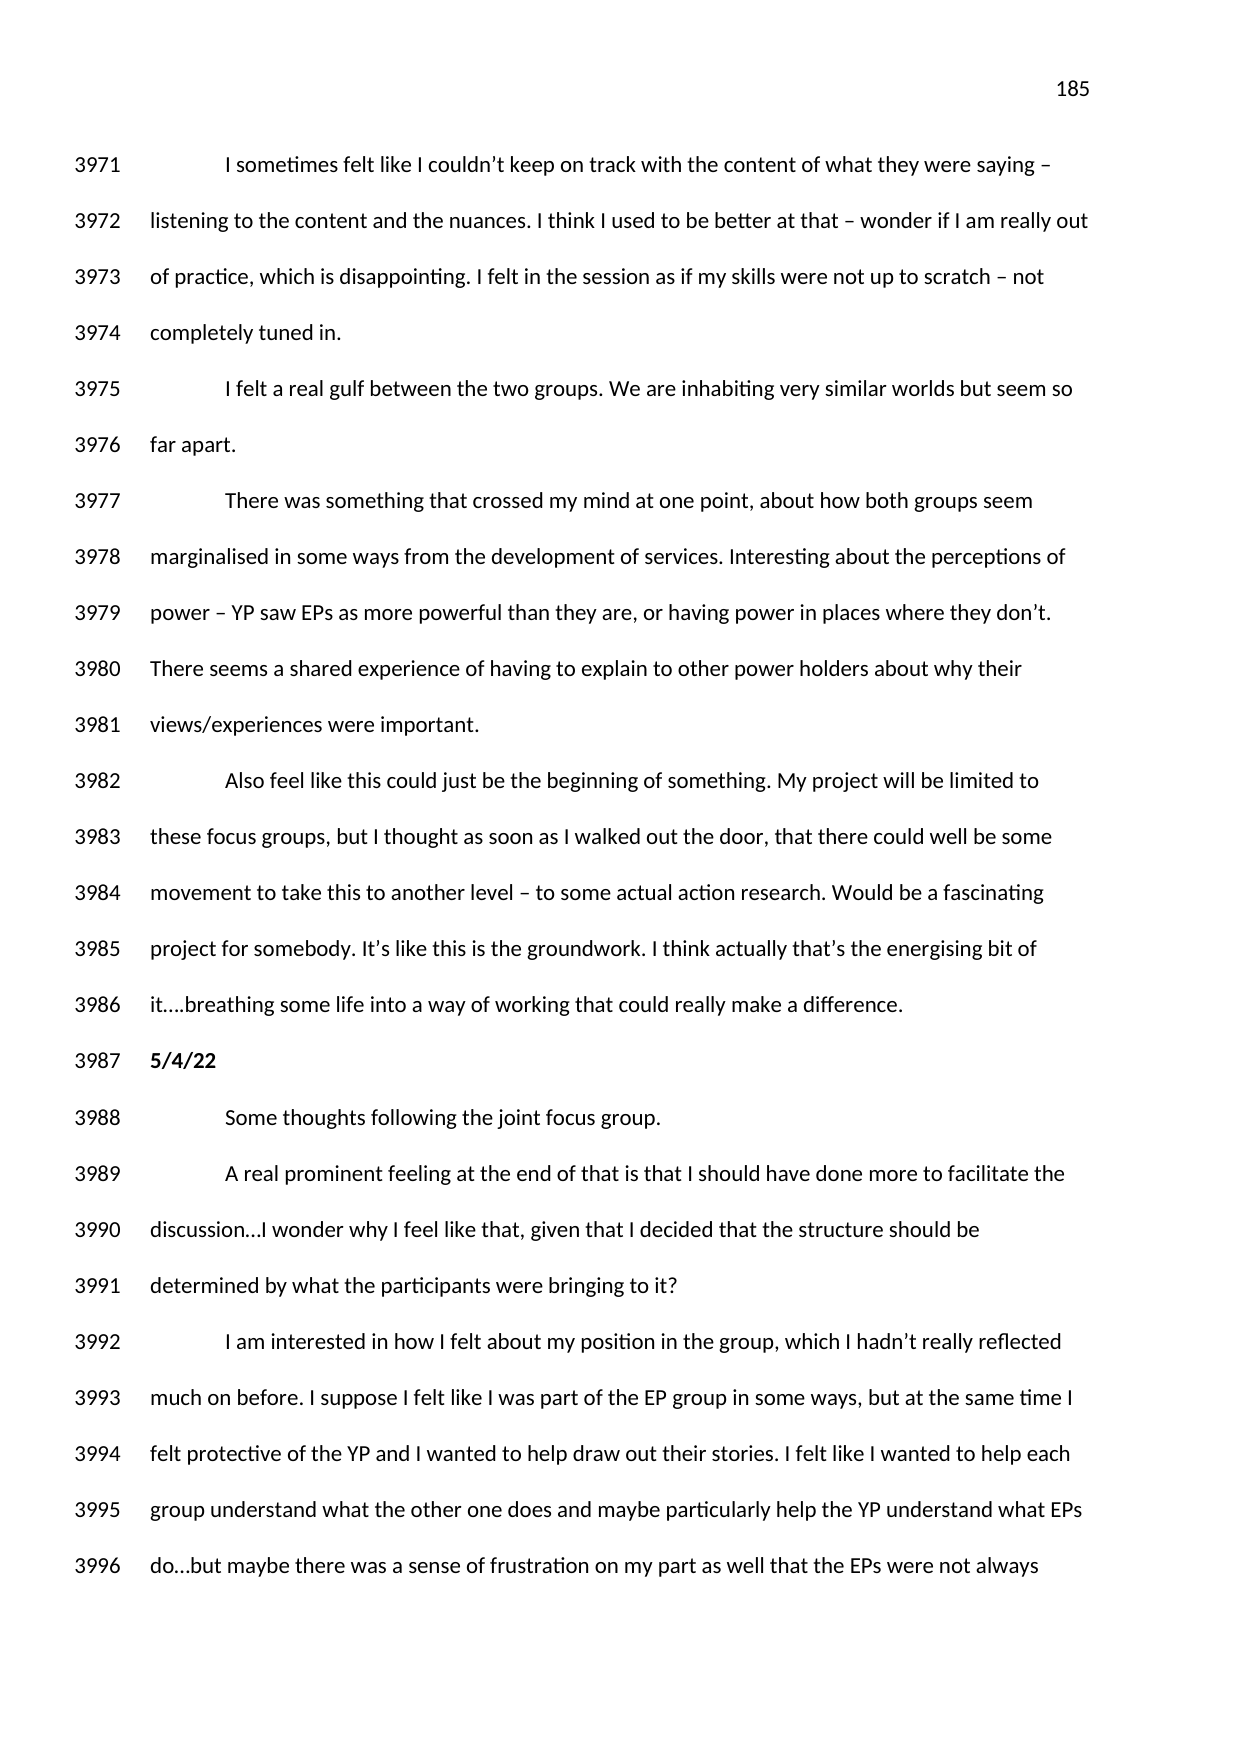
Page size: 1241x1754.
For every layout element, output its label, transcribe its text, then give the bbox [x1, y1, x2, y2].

text A real prominent feeling at the end of that is that I should have done more to facilitate the discussion…I wonder why I feel like that, given that I decided that the structure should be determined by what the participants were bringing to it? [150, 1159, 1090, 1299]
text Also feel like this could just be the beginning of something. My project will be limited to these focus groups, but I thought as soon as I walked out the door, that there could well be some movement to take this to another level – to some actual action research. Would be a fascinating project for somebody. It’s like this is the groundwork. I think actually that’s the energising bit of it….breathing some life into a way of working that could really make a difference. [150, 766, 1090, 1019]
text I sometimes felt like I couldn’t keep on track with the content of what they were saying – listening to the content and the nuances. I think I used to be better at that – wonder if I am really out of practice, which is disappointing. I felt in the session as if my skills were not up to scratch – not completely tuned in. [150, 150, 1090, 346]
text Some thoughts following the joint focus group. [150, 1103, 1090, 1131]
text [150, 1327, 1090, 1579]
text I felt a real gulf between the two groups. We are inhabiting very similar worlds but seem so far apart. [150, 374, 1090, 458]
text 5/4/22 [150, 1047, 1090, 1075]
text There was something that crossed my mind at one point, about how both groups seem marginalised in some ways from the development of services. Interesting about the perceptions of power – YP saw EPs as more powerful than they are, or having power in places where they don’t. There seems a shared experience of having to explain to other power holders about why their views/experiences were important. [150, 486, 1090, 738]
